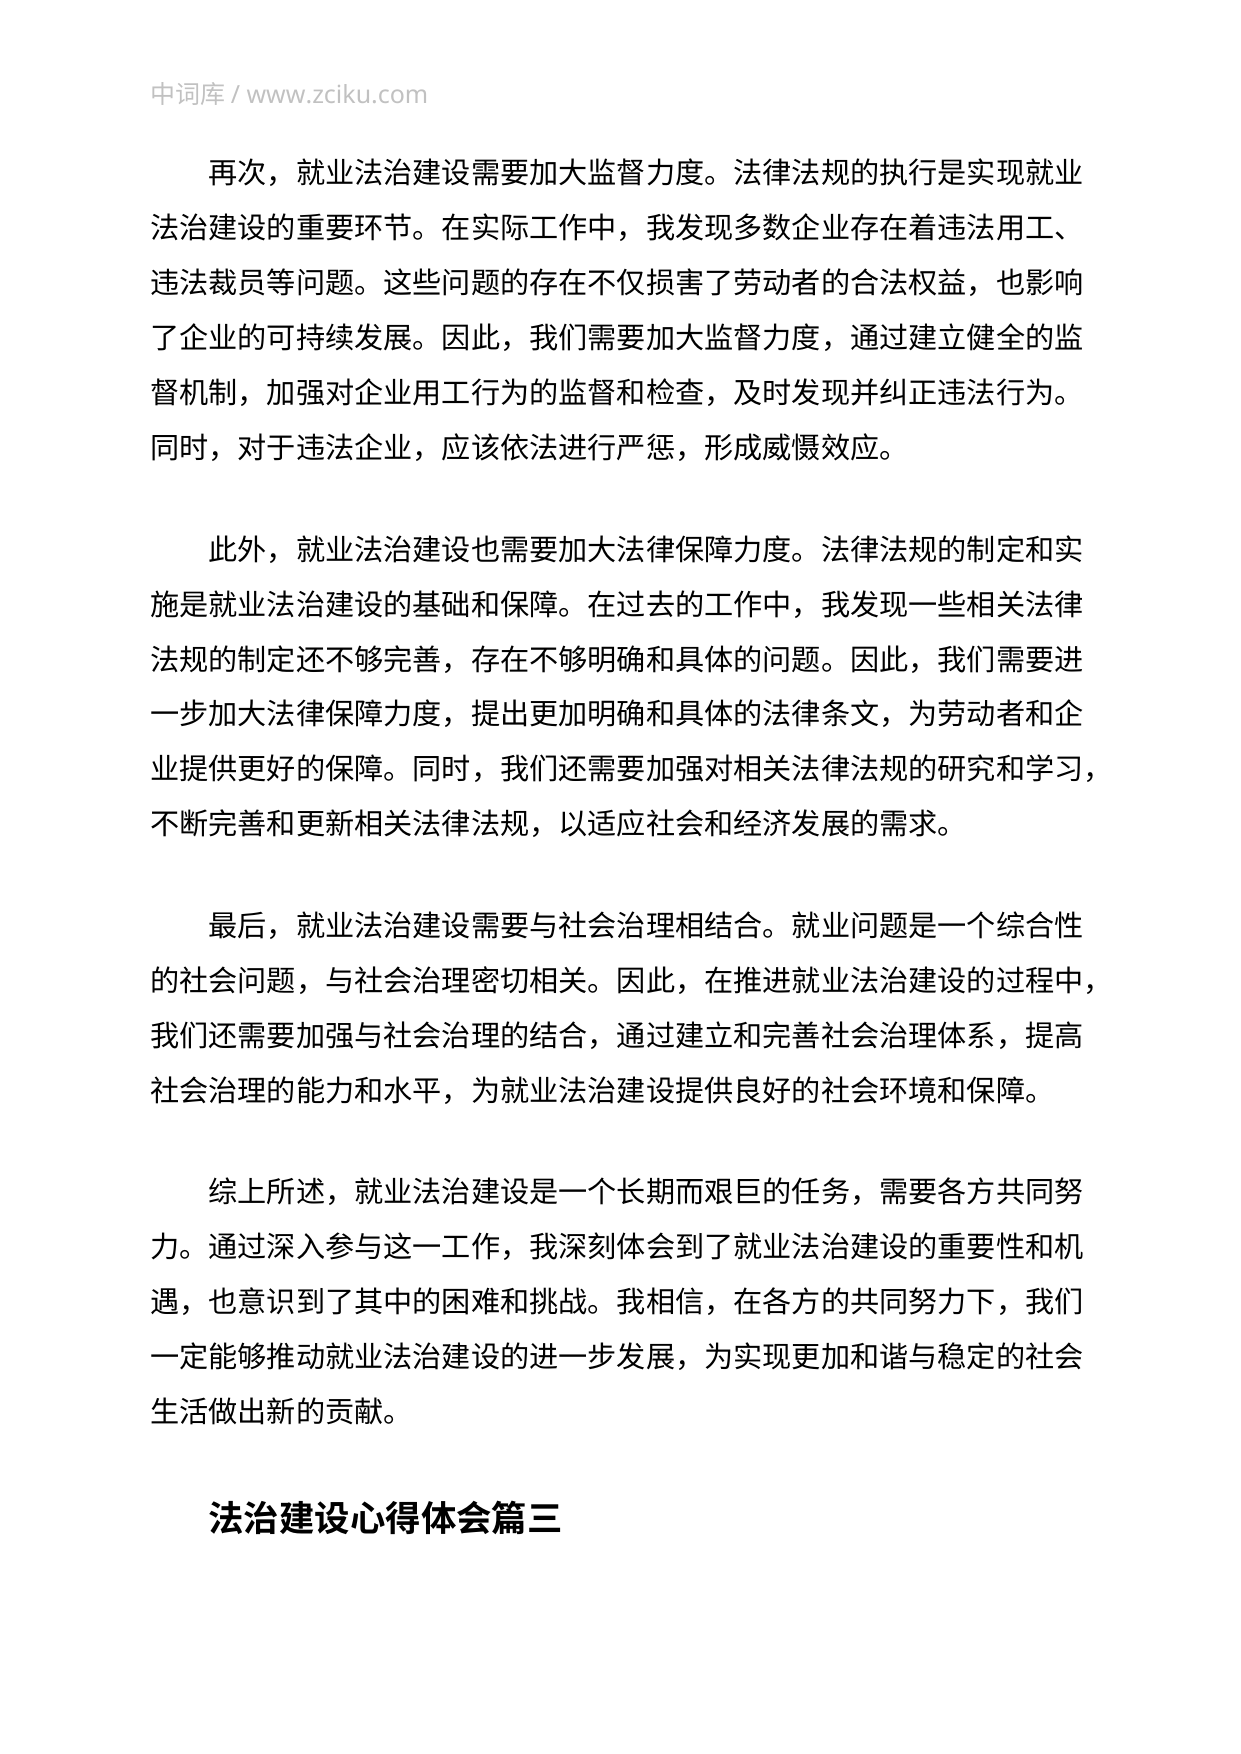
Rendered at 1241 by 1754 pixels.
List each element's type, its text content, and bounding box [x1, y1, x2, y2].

text 综上所述，就业法治建设是一个长期而艰巨的任务，需要各方共同努力。通过深入参与这一工作，我深刻体会到了就业法治建设的重要性和机遇，也意识到了其中的困难和挑战。我相信，在各方的共同努力下，我们一定能够推动就业法治建设的进一步发展，为实现更加和谐与稳定的社会生活做出新的贡献。 [150, 1169, 1090, 1431]
text 法治建设心得体会篇三 [150, 1490, 1090, 1542]
text 此外，就业法治建设也需要加大法律保障力度。法律法规的制定和实施是就业法治建设的基础和保障。在过去的工作中，我发现一些相关法律法规的制定还不够完善，存在不够明确和具体的问题。因此，我们需要进一步加大法律保障力度，提出更加明确和具体的法律条文，为劳动者和企业提供更好的保障。同时，我们还需要加强对相关法律法规的研究和学习，不断完善和更新相关法律法规，以适应社会和经济发展的需求。 [150, 526, 1090, 843]
text 最后，就业法治建设需要与社会治理相结合。就业问题是一个综合性的社会问题，与社会治理密切相关。因此，在推进就业法治建设的过程中，我们还需要加强与社会治理的结合，通过建立和完善社会治理体系，提高社会治理的能力和水平，为就业法治建设提供良好的社会环境和保障。 [150, 902, 1090, 1109]
text 再次，就业法治建设需要加大监督力度。法律法规的执行是实现就业法治建设的重要环节。在实际工作中，我发现多数企业存在着违法用工、违法裁员等问题。这些问题的存在不仅损害了劳动者的合法权益，也影响了企业的可持续发展。因此，我们需要加大监督力度，通过建立健全的监督机制，加强对企业用工行为的监督和检查，及时发现并纠正违法行为。同时，对于违法企业，应该依法进行严惩，形成威慑效应。 [150, 150, 1090, 467]
